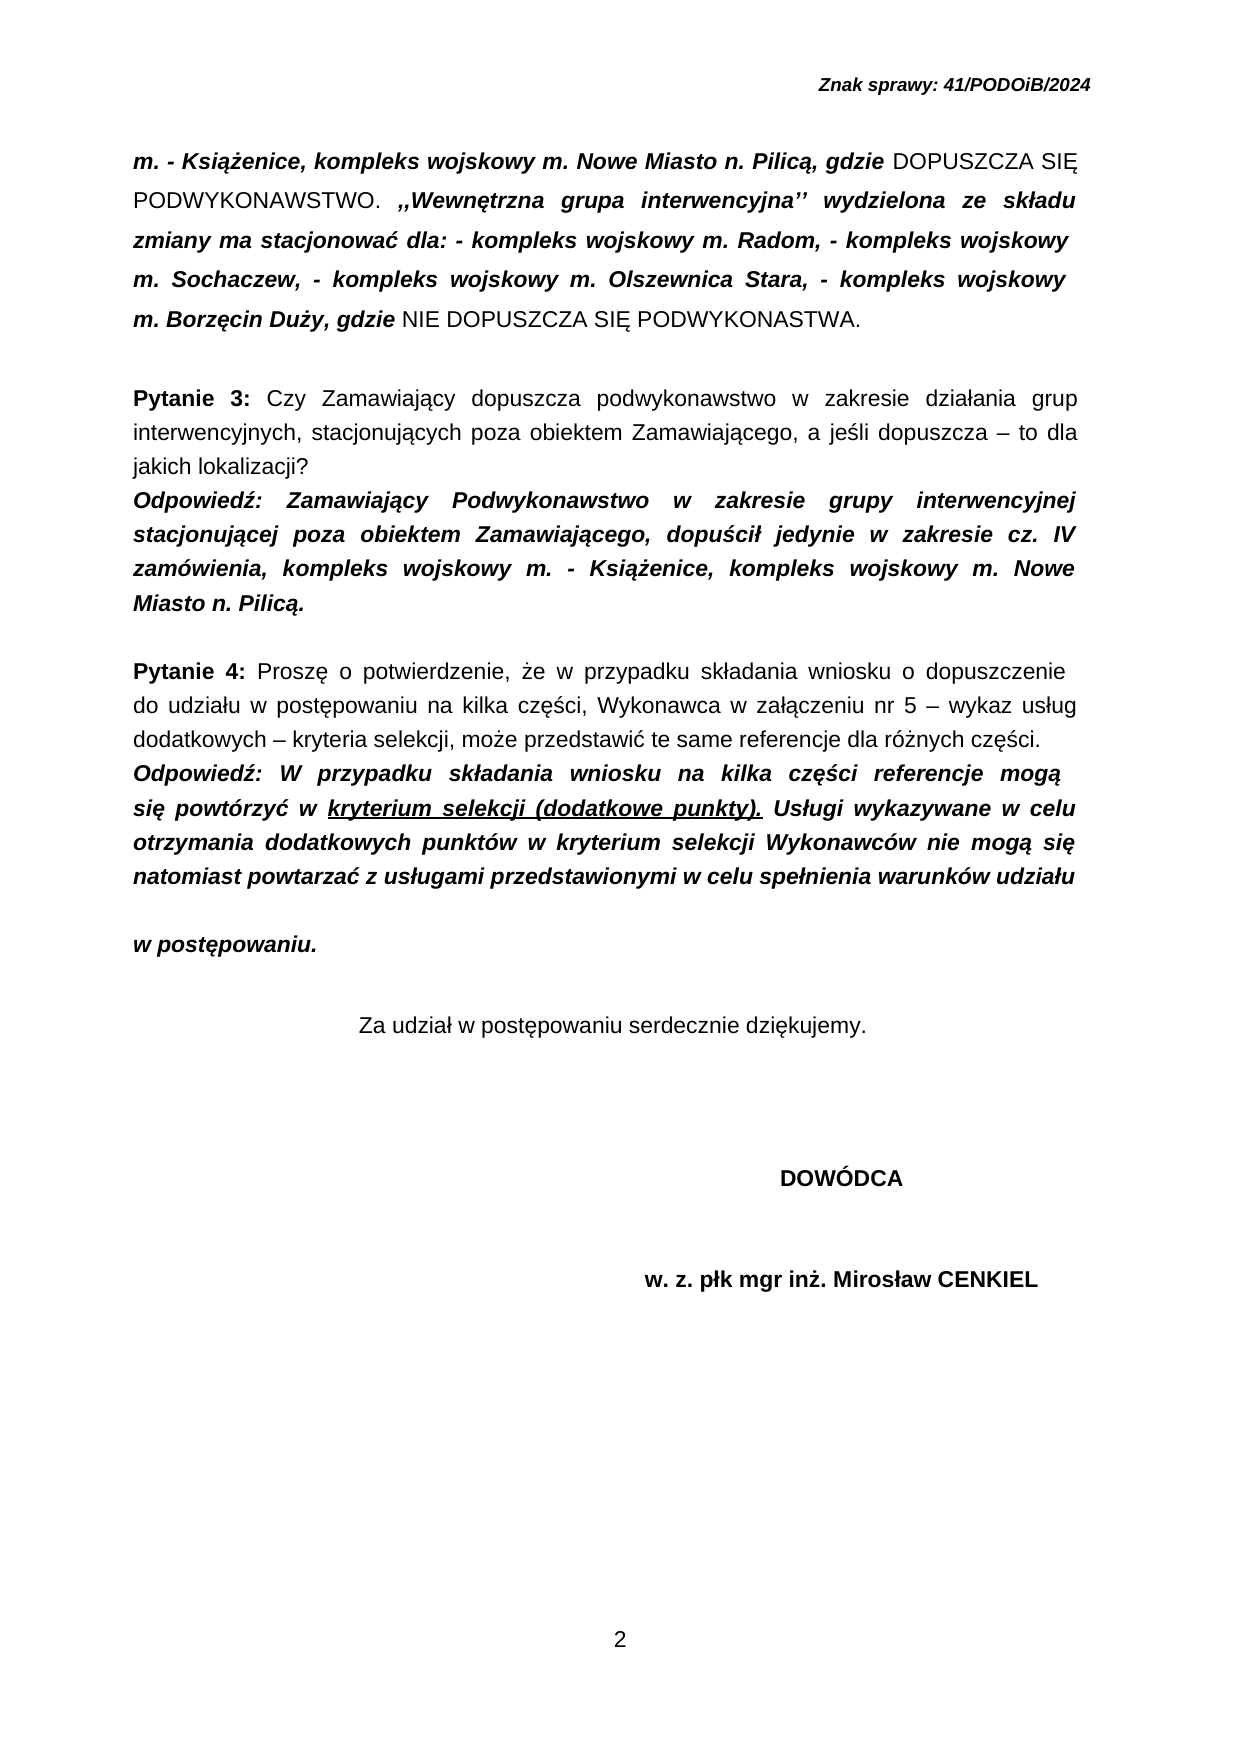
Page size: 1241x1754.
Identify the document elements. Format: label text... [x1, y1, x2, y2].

text Odpowiedź: Zamawiający Podwykonawstwo w zakresie grupy interwencyjnej stacjonującej poza obiektem Zamawiającego, dopuścił jedynie w zakresie cz. IV zamówienia, kompleks wojskowy m. - Książenice, kompleks wojskowy m. Nowe Miasto n. Pilicą. [133, 487, 1078, 616]
text w. z. płk mgr inż. Mirosław CENKIEL [590, 1266, 1092, 1293]
text Pytanie 4: Proszę o potwierdzenie, że w przypadku składania wniosku o dopuszczenie do udziału w postępowaniu na kilka części, Wykonawca w załączeniu nr 5 – wykaz usług dodatkowych – kryteria selekcji, może przedstawić te same referencje dla różnych części. [133, 658, 1078, 753]
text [133, 148, 1078, 332]
text DOWÓDCA [590, 1164, 1092, 1191]
text Pytanie 3: Czy Zamawiający dopuszcza podwykonawstwo w zakresie działania grup interwencyjnych, stacjonujących poza obiektem Zamawiającego, a jeśli dopuszcza – to dla jakich lokalizacji? [133, 384, 1078, 479]
text Odpowiedź: W przypadku składania wniosku na kilka części referencje mogą się powtórzyć w kryterium selekcji (dodatkowe punkty). Usługi wykazywane w celu otrzymania dodatkowych punktów w kryterium selekcji Wykonawców nie mogą się natomiast powtarzać z usługami przedstawionymi w celu spełnienia warunków udziału w postępowaniu. [133, 760, 1078, 958]
text Za udział w postępowaniu serdecznie dziękujemy. [133, 1012, 1092, 1038]
